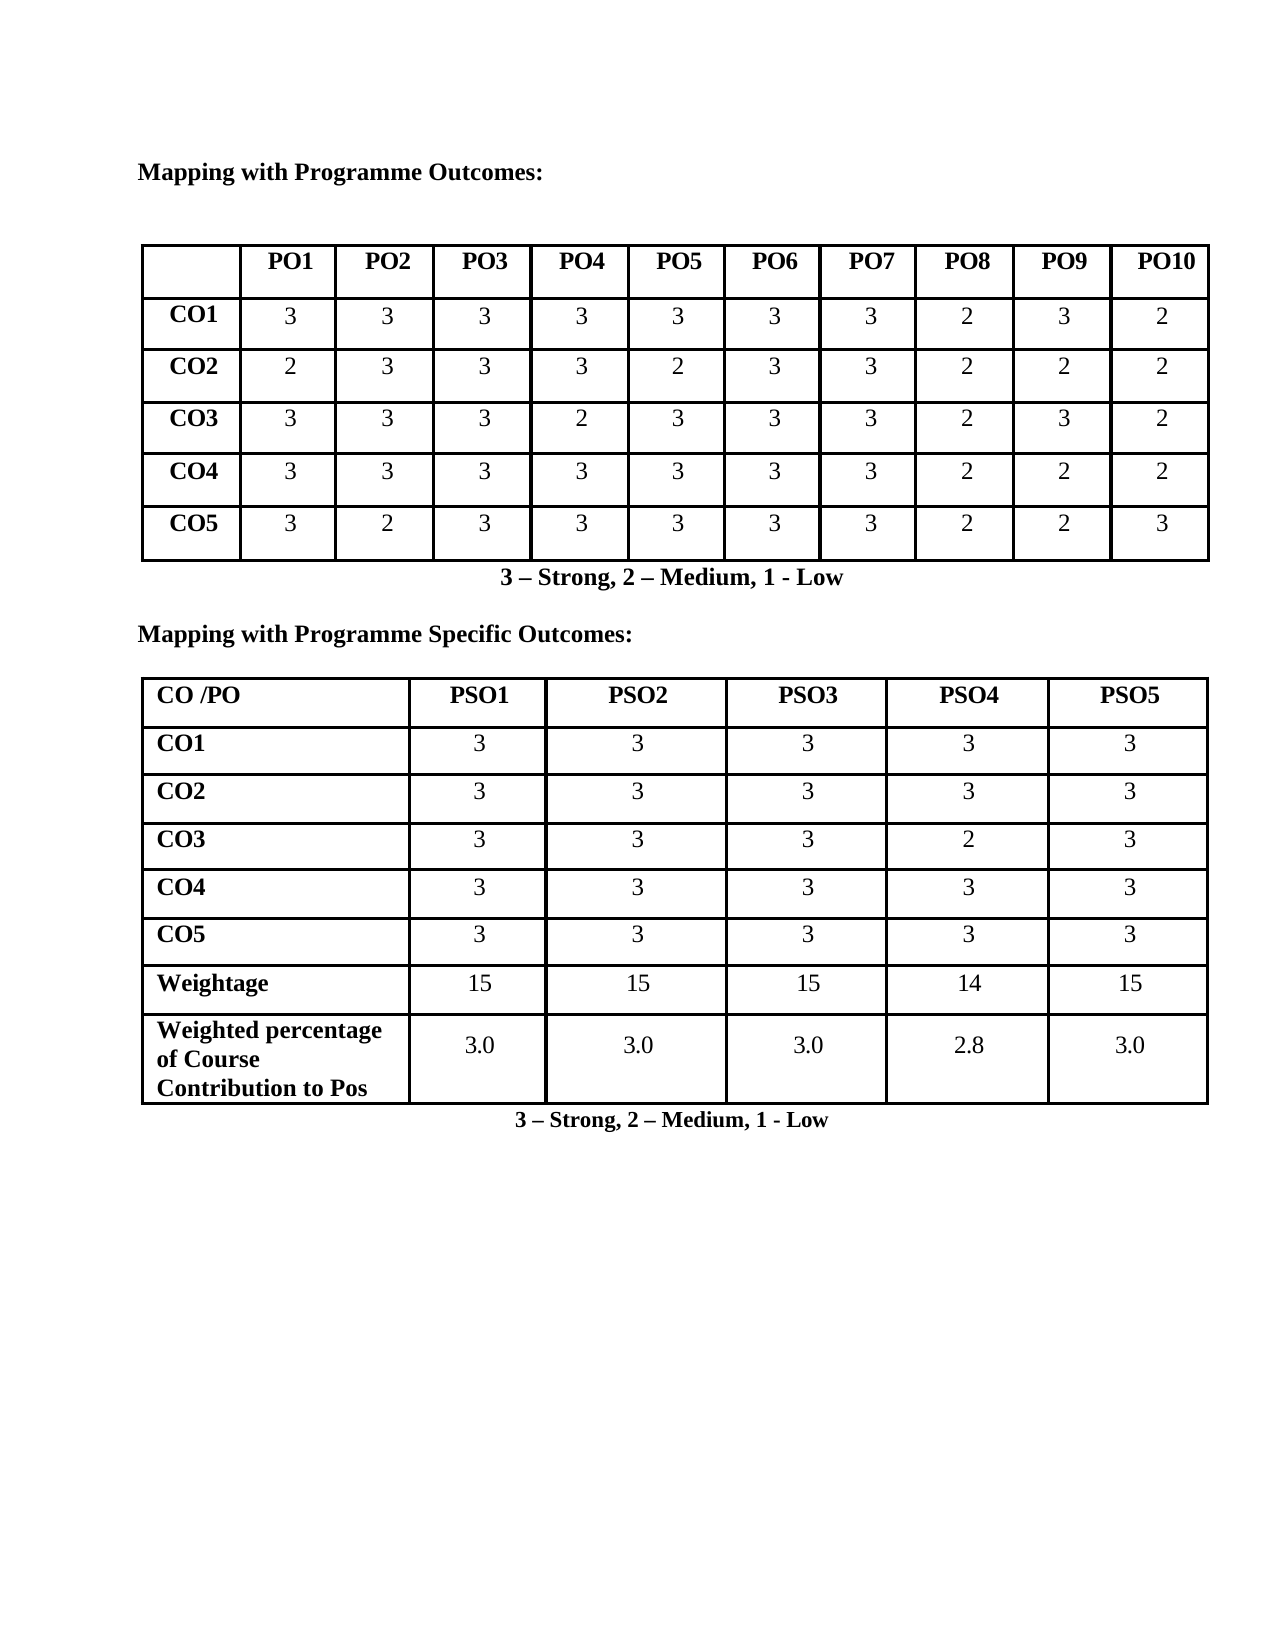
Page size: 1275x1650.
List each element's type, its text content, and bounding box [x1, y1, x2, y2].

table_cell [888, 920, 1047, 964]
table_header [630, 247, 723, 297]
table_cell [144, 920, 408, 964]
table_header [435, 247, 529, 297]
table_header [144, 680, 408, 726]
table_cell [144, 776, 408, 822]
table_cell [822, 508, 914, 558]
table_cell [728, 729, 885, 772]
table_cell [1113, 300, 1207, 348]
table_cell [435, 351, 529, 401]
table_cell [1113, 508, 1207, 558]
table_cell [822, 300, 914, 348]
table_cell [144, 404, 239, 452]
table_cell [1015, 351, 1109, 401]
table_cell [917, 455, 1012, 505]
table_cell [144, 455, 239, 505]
subtitle Mapping with Programme Outcomes: [137, 157, 1219, 186]
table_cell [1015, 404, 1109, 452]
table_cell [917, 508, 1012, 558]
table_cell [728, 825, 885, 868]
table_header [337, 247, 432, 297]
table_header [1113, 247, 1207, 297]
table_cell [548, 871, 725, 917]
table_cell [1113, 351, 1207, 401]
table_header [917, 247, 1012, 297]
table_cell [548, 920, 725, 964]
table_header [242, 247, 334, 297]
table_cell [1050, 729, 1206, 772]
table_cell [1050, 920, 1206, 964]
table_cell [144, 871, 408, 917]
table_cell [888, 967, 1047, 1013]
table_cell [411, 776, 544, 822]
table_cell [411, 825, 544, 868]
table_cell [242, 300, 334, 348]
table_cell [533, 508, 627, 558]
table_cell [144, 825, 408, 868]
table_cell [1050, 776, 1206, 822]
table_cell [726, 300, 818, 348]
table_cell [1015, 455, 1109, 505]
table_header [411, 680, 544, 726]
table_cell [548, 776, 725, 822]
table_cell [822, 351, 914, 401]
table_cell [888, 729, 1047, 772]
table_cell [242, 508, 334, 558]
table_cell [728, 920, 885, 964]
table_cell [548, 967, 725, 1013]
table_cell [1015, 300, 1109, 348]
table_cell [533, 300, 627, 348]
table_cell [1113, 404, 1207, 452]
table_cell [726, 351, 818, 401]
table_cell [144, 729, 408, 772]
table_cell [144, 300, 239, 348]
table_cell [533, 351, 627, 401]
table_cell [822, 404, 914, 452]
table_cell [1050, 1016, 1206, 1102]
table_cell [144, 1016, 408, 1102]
text 3 – Strong, 2 – Medium, 1 - Low Mapping with Programme Specific Outcomes: [137, 562, 934, 648]
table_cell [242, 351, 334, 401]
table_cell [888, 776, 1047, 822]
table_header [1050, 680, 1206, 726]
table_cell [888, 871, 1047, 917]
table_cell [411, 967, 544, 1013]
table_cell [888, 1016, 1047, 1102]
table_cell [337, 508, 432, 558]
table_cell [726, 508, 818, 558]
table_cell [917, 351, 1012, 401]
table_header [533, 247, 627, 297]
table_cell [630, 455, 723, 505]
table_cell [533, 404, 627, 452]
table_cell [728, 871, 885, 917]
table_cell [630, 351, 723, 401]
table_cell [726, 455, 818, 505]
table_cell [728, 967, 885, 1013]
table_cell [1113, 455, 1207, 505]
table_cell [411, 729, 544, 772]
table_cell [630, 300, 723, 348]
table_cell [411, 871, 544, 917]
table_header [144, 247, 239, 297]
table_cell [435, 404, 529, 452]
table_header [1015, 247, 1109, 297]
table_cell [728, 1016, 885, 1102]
text 3 – Strong, 2 – Medium, 1 - Low [125, 1106, 1219, 1133]
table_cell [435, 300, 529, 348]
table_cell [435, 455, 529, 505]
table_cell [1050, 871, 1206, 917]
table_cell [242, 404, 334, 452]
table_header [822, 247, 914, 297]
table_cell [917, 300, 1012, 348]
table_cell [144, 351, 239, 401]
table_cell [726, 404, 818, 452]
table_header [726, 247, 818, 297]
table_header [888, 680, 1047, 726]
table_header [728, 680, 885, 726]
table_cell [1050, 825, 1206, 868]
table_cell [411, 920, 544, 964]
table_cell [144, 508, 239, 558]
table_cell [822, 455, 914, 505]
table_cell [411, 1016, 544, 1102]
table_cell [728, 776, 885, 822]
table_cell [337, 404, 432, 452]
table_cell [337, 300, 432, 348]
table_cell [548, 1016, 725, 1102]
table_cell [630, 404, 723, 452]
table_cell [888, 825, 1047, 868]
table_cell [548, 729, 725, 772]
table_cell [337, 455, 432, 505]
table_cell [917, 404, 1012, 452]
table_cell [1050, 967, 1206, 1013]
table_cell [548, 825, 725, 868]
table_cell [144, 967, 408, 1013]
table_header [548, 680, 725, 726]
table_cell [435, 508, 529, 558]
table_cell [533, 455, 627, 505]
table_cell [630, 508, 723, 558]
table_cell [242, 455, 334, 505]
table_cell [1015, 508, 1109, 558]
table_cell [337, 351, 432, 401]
